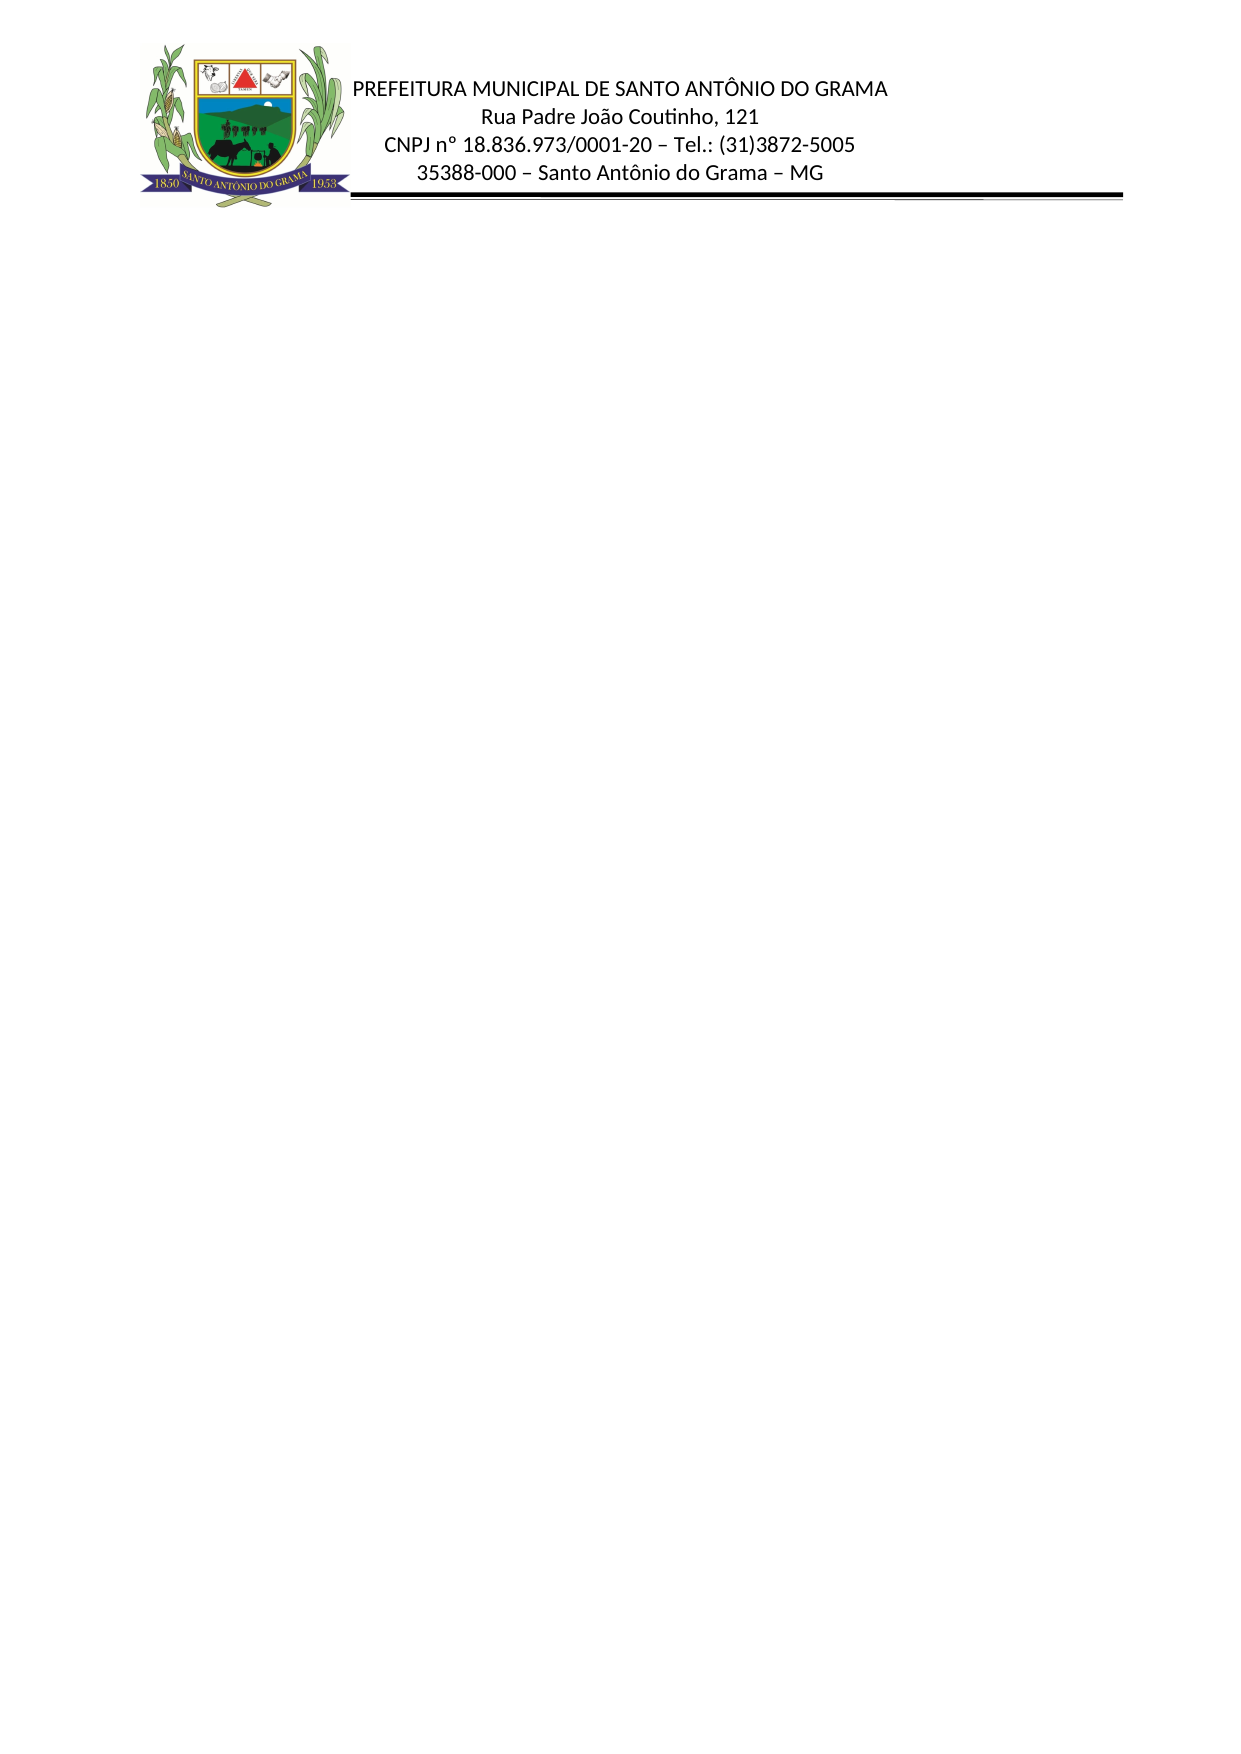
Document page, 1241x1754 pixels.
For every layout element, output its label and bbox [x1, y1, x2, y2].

picture [139, 43, 351, 208]
